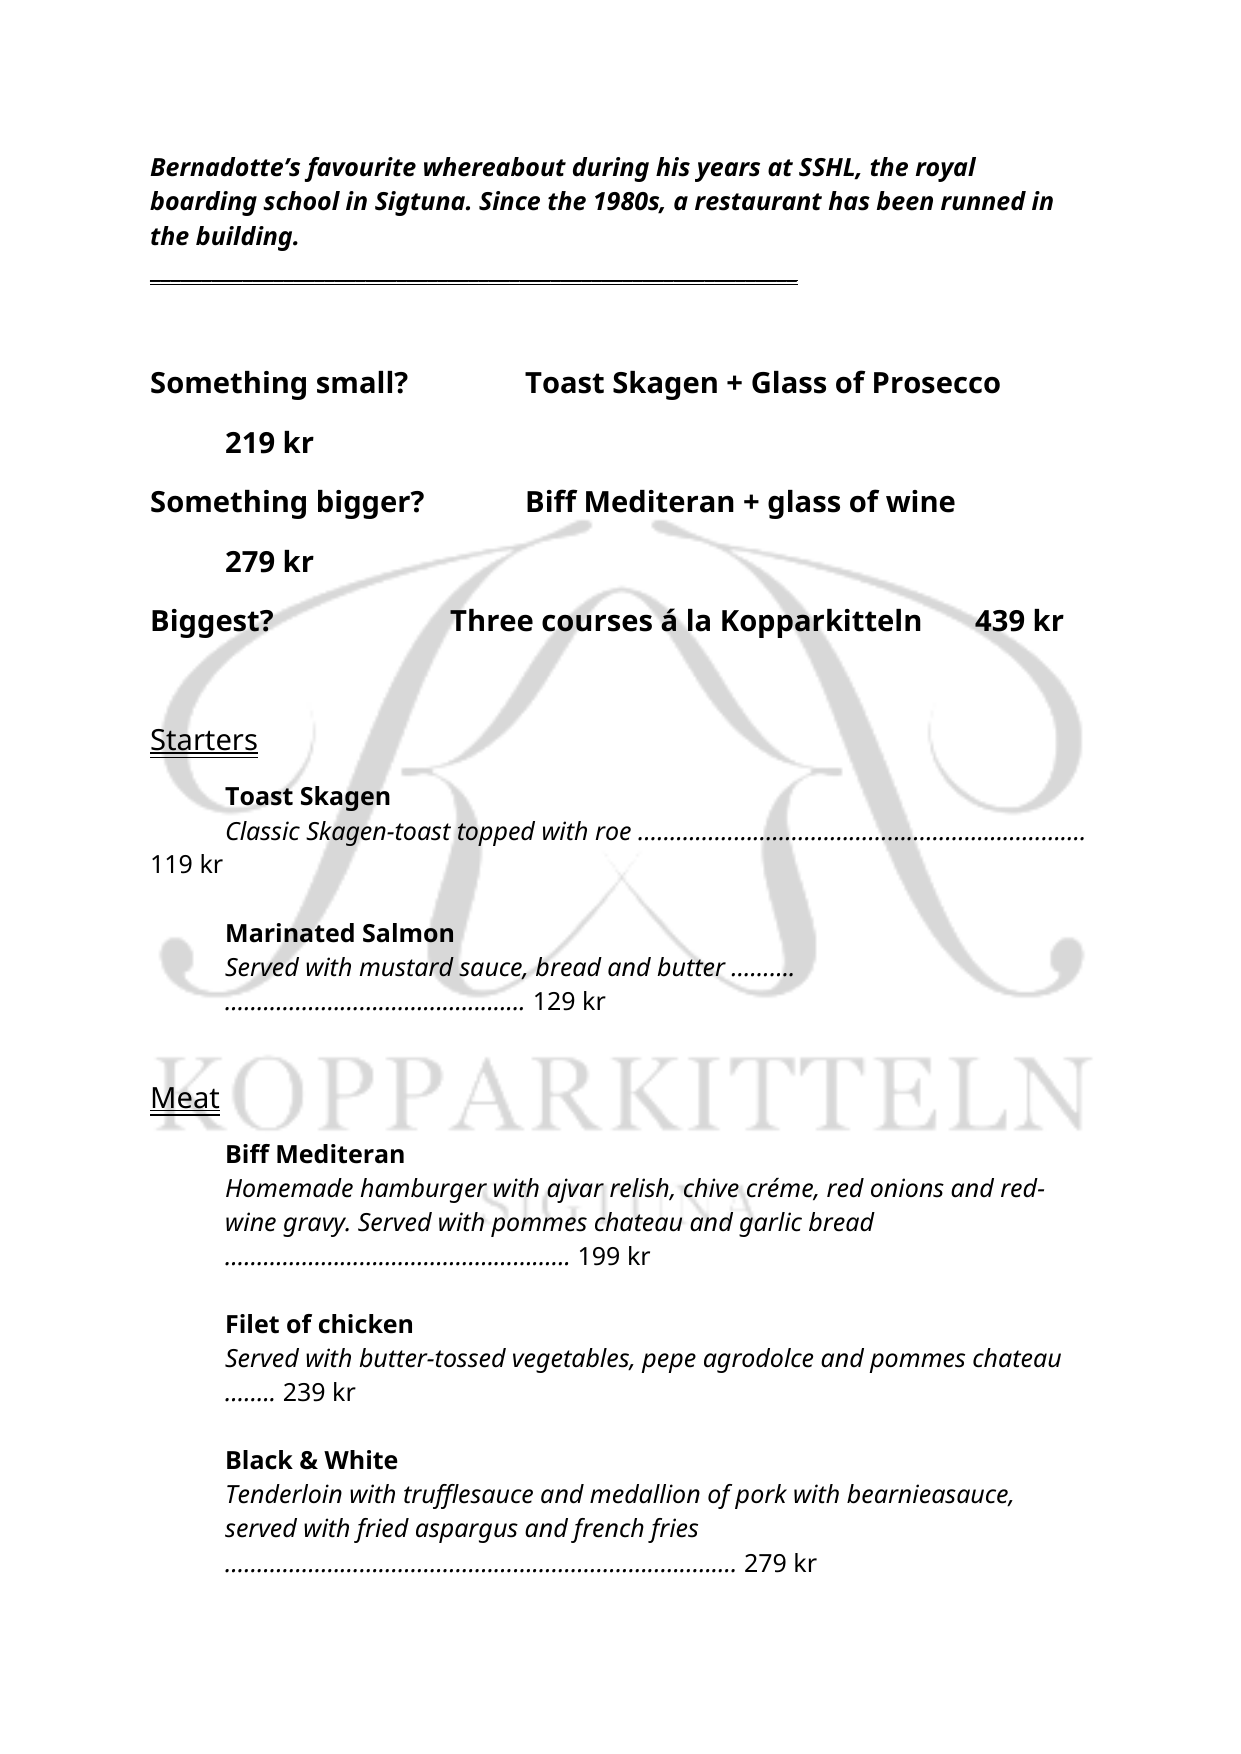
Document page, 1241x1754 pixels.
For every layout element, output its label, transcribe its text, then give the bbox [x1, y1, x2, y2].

text Black & White [150, 1443, 1090, 1477]
text Something bigger? Biff Mediteran + glass of wine 279 kr [150, 482, 1090, 581]
text Homemade hamburger with ajvar relish, chive créme, red onions and red-wine gravy. Served with pommes chateau and garlic bread ……………………………………………... 199 kr [225, 1171, 1090, 1273]
text Classic Skagen-toast topped with roe ……………………………………………………………. 119 kr [150, 813, 1090, 881]
text Toast Skagen [150, 779, 1090, 813]
text Starters [150, 719, 1090, 759]
text Something small? Toast Skagen + Glass of Prosecco 219 kr [150, 363, 1090, 462]
text Meat [150, 1077, 1090, 1117]
text Served with butter-tossed vegetables, pepe agrodolce and pommes chateau …….. 239 kr [225, 1341, 1090, 1409]
text Biggest? Three courses á la Kopparkitteln 439 kr [150, 601, 1090, 640]
text Tenderloin with trufflesauce and medallion of pork with bearnieasauce, served with fried aspargus and french fries …………………………………………………………..…..……. 279 kr [225, 1477, 1090, 1579]
text Served with mustard sauce, bread and butter ……….…………………………................. 129 kr [225, 949, 1090, 1017]
text _______________________________________________________________ [150, 252, 1090, 286]
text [150, 150, 1090, 252]
text Marinated Salmon [225, 915, 1090, 949]
text Filet of chicken [150, 1307, 1090, 1341]
text Biff Mediteran [150, 1136, 1090, 1171]
